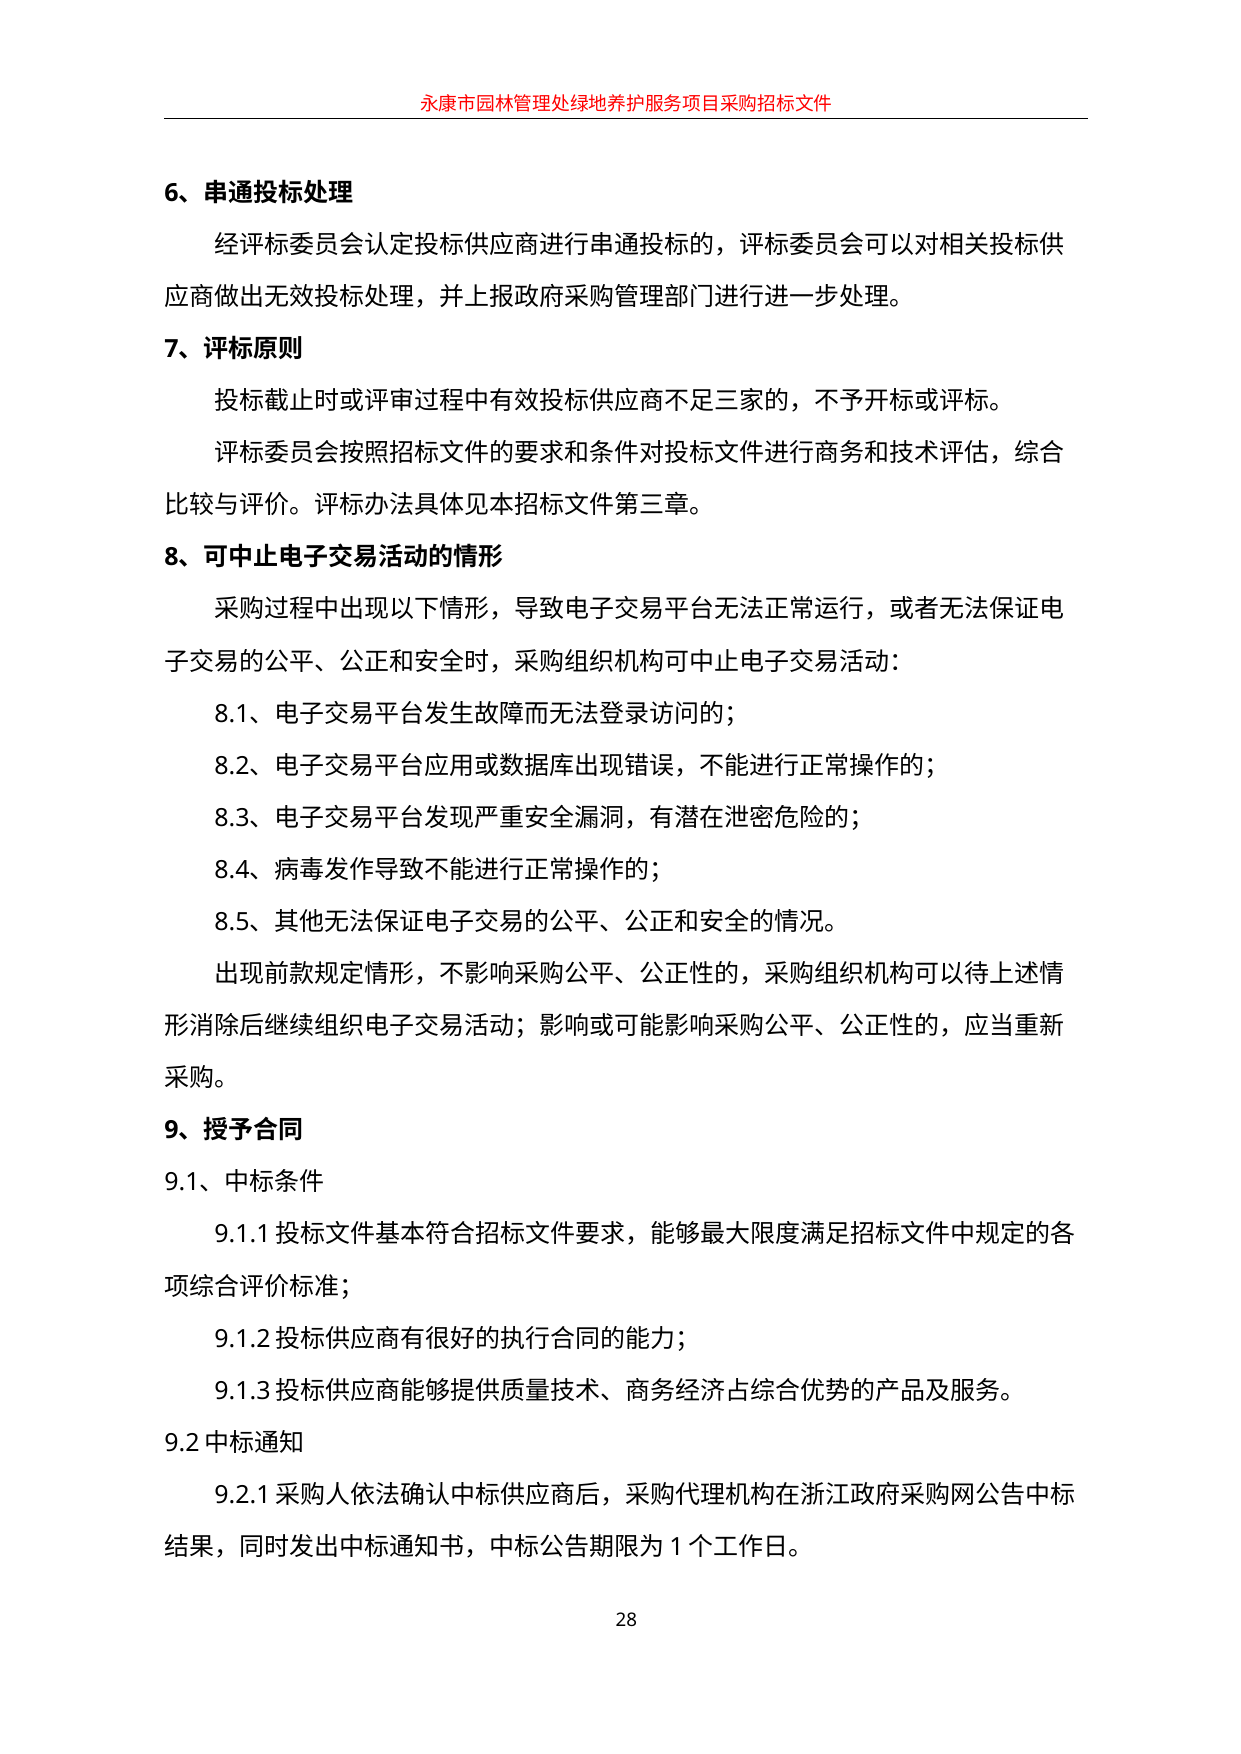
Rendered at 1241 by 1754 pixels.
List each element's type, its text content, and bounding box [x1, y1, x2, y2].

text 9、授予合同 [164, 1097, 1088, 1149]
text 8、可中止电子交易活动的情形 [164, 524, 1088, 576]
text 8.4、病毒发作导致不能进行正常操作的； [164, 837, 1088, 889]
text 评标委员会按照招标文件的要求和条件对投标文件进行商务和技术评估，综合比较与评价。评标办法具体见本招标文件第三章。 [164, 420, 1088, 524]
text 8.1、电子交易平台发生故障而无法登录访问的； [164, 680, 1088, 732]
text 9.2.1采购人依法确认中标供应商后，采购代理机构在浙江政府采购网公告中标结果，同时发出中标通知书，中标公告期限为1个工作日。 [164, 1462, 1088, 1566]
text 8.3、电子交易平台发现严重安全漏洞，有潜在泄密危险的； [164, 784, 1088, 837]
text 8.2、电子交易平台应用或数据库出现错误，不能进行正常操作的； [164, 732, 1088, 784]
text 9.1.1投标文件基本符合招标文件要求，能够最大限度满足招标文件中规定的各项综合评价标准； [164, 1201, 1088, 1305]
text 9.1.2投标供应商有很好的执行合同的能力； [164, 1305, 1088, 1357]
text 出现前款规定情形，不影响采购公平、公正性的，采购组织机构可以待上述情形消除后继续组织电子交易活动；影响或可能影响采购公平、公正性的，应当重新采购。 [164, 941, 1088, 1097]
text 7、评标原则 [164, 316, 1088, 368]
text 投标截止时或评审过程中有效投标供应商不足三家的，不予开标或评标。 [164, 368, 1088, 420]
text 9.1.3投标供应商能够提供质量技术、商务经济占综合优势的产品及服务。 [164, 1357, 1088, 1409]
text 经评标委员会认定投标供应商进行串通投标的，评标委员会可以对相关投标供应商做出无效投标处理，并上报政府采购管理部门进行进一步处理。 [164, 212, 1088, 316]
text 采购过程中出现以下情形，导致电子交易平台无法正常运行，或者无法保证电子交易的公平、公正和安全时，采购组织机构可中止电子交易活动： [164, 576, 1088, 680]
text 9.2中标通知 [164, 1409, 1088, 1462]
text 9.1、中标条件 [164, 1149, 1088, 1201]
text 8.5、其他无法保证电子交易的公平、公正和安全的情况。 [164, 889, 1088, 941]
text 6、串通投标处理 [164, 159, 1088, 212]
